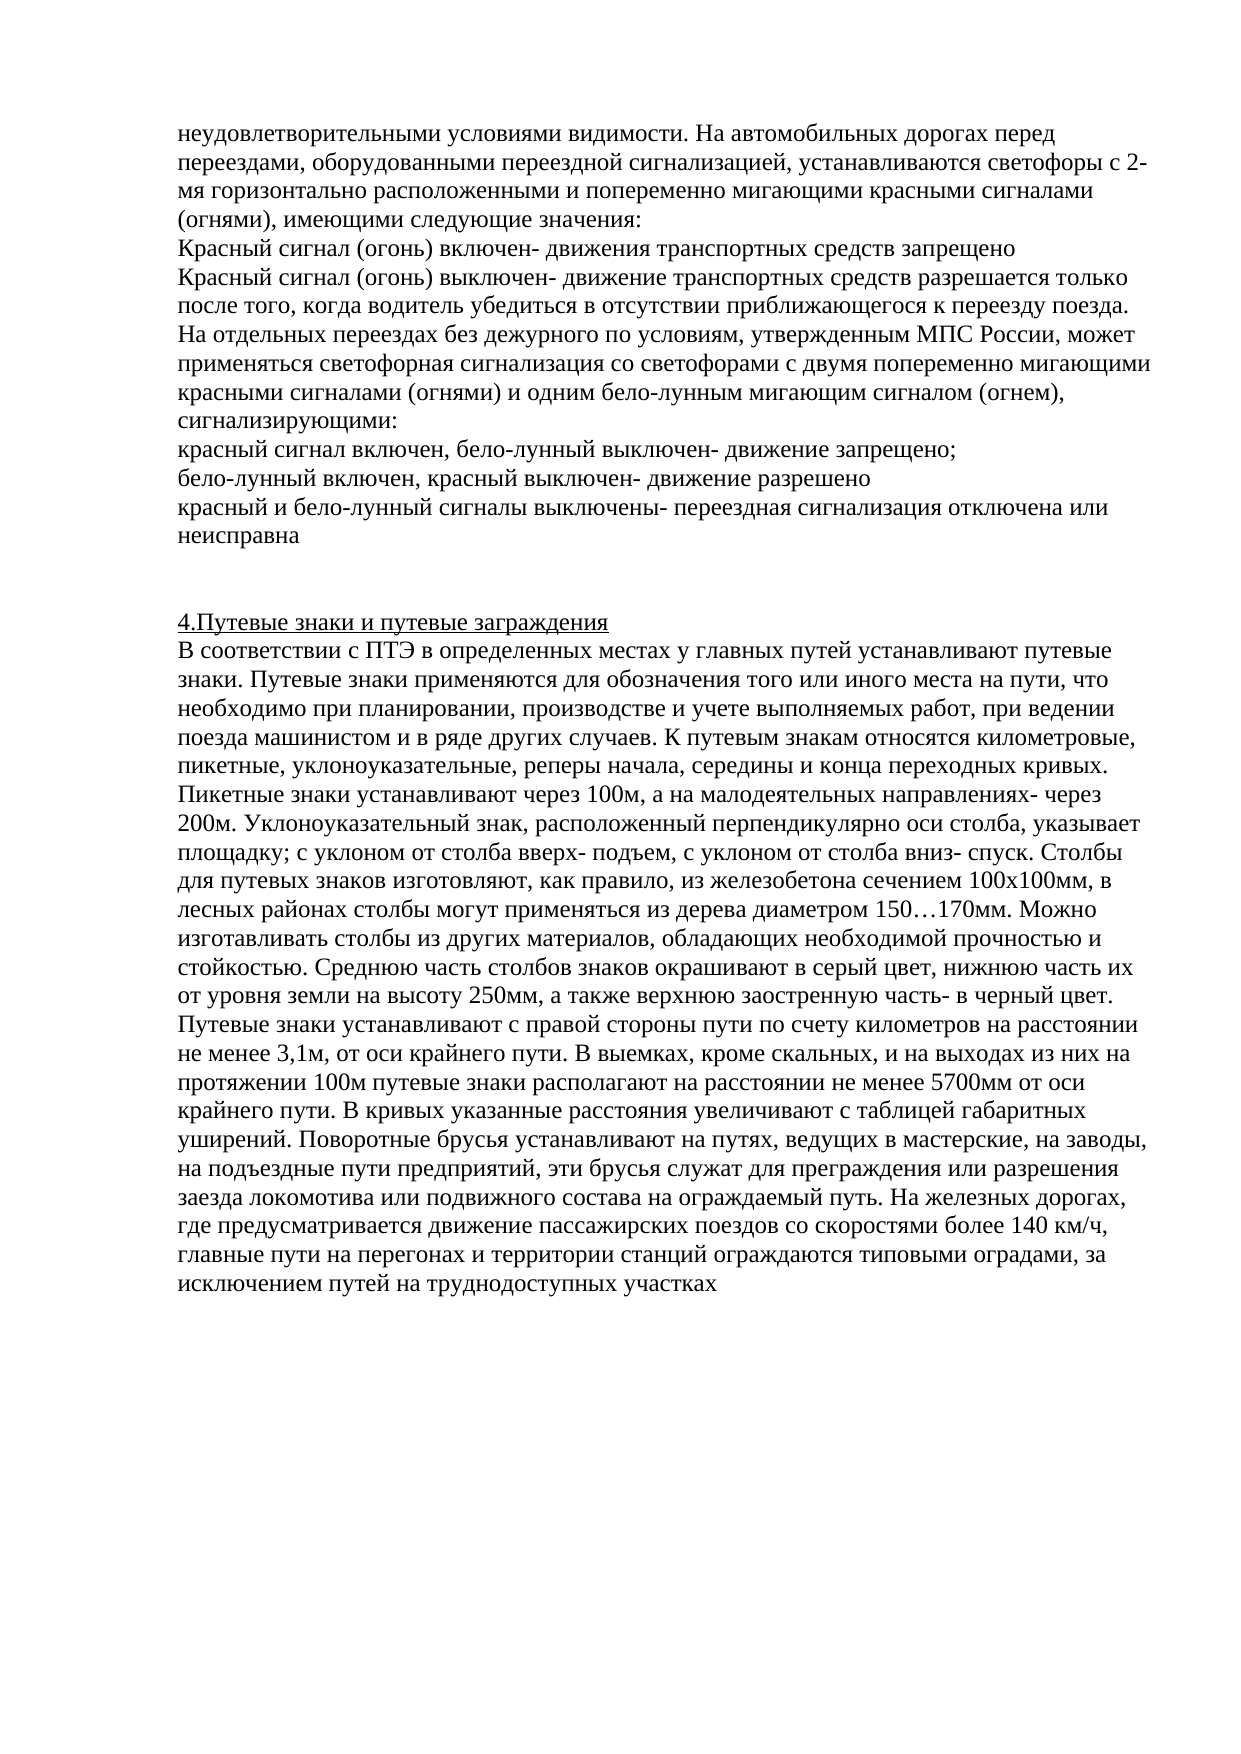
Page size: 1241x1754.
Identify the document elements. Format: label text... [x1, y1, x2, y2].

text красный и бело-лунный сигналы выключены- переездная сигнализация отключена или неисправна [177, 492, 1152, 549]
text Красный сигнал (огонь) выключен- движение транспортных средств разрешается только после того, когда водитель убедиться в отсутствии приближающегося к переезду поезда. На отдельных переездах без дежурного по условиям, утвержденным МПС России, может применяться светофорная сигнализация со светофорами с двумя попеременно мигающими красными сигналами (огнями) и одним бело-лунным мигающим сигналом (огнем), сигнализирующими: [177, 262, 1152, 434]
text 4.Путевые знаки и путевые заграждения [177, 607, 1152, 636]
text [177, 118, 1152, 233]
text В соответствии с ПТЭ в определенных местах у главных путей устанавливают путевые знаки. Путевые знаки применяются для обозначения того или иного места на пути, что необходимо при планировании, производстве и учете выполняемых работ, при ведении поезда машинистом и в ряде других случаев. К путевым знакам относятся километровые, пикетные, уклоноуказательные, реперы начала, середины и конца переходных кривых. Пикетные знаки устанавливают через 100м, а на малодеятельных направлениях- через 200м. Уклоноуказательный знак, расположенный перпендикулярно оси столба, указывает площадку; с уклоном от столба вверх- подъем, с уклоном от столба вниз- спуск. Столбы для путевых знаков изготовляют, как правило, из железобетона сечением 100х100мм, в лесных районах столбы могут применяться из дерева диаметром 150…170мм. Можно изготавливать столбы из других материалов, обладающих необходимой прочностью и стойкостью. Среднюю часть столбов знаков окрашивают в серый цвет, нижнюю часть их от уровня земли на высоту 250мм, а также верхнюю заостренную часть- в черный цвет. Путевые знаки устанавливают с правой стороны пути по счету километров на расстоянии не менее 3,1м, от оси крайнего пути. В выемках, кроме скальных, и на выходах из них на протяжении 100м путевые знаки располагают на расстоянии не менее 5700мм от оси крайнего пути. В кривых указанные расстояния увеличивают с таблицей габаритных уширений. Поворотные брусья устанавливают на путях, ведущих в мастерские, на заводы, на подъездные пути предприятий, эти брусья служат для преграждения или разрешения заезда локомотива или подвижного состава на ограждаемый путь. На железных дорогах, где предусматривается движение пассажирских поездов со скоростями более , главные пути на перегонах и территории станций ограждаются типовыми оградами, за исключением путей на труднодоступных участках [177, 636, 1152, 1297]
text красный сигнал включен, бело-лунный выключен- движение запрещено; [177, 434, 1152, 463]
text Красный сигнал (огонь) включен- движения транспортных средств запрещено [177, 233, 1152, 262]
text бело-лунный включен, красный выключен- движение разрешено [177, 463, 1152, 492]
